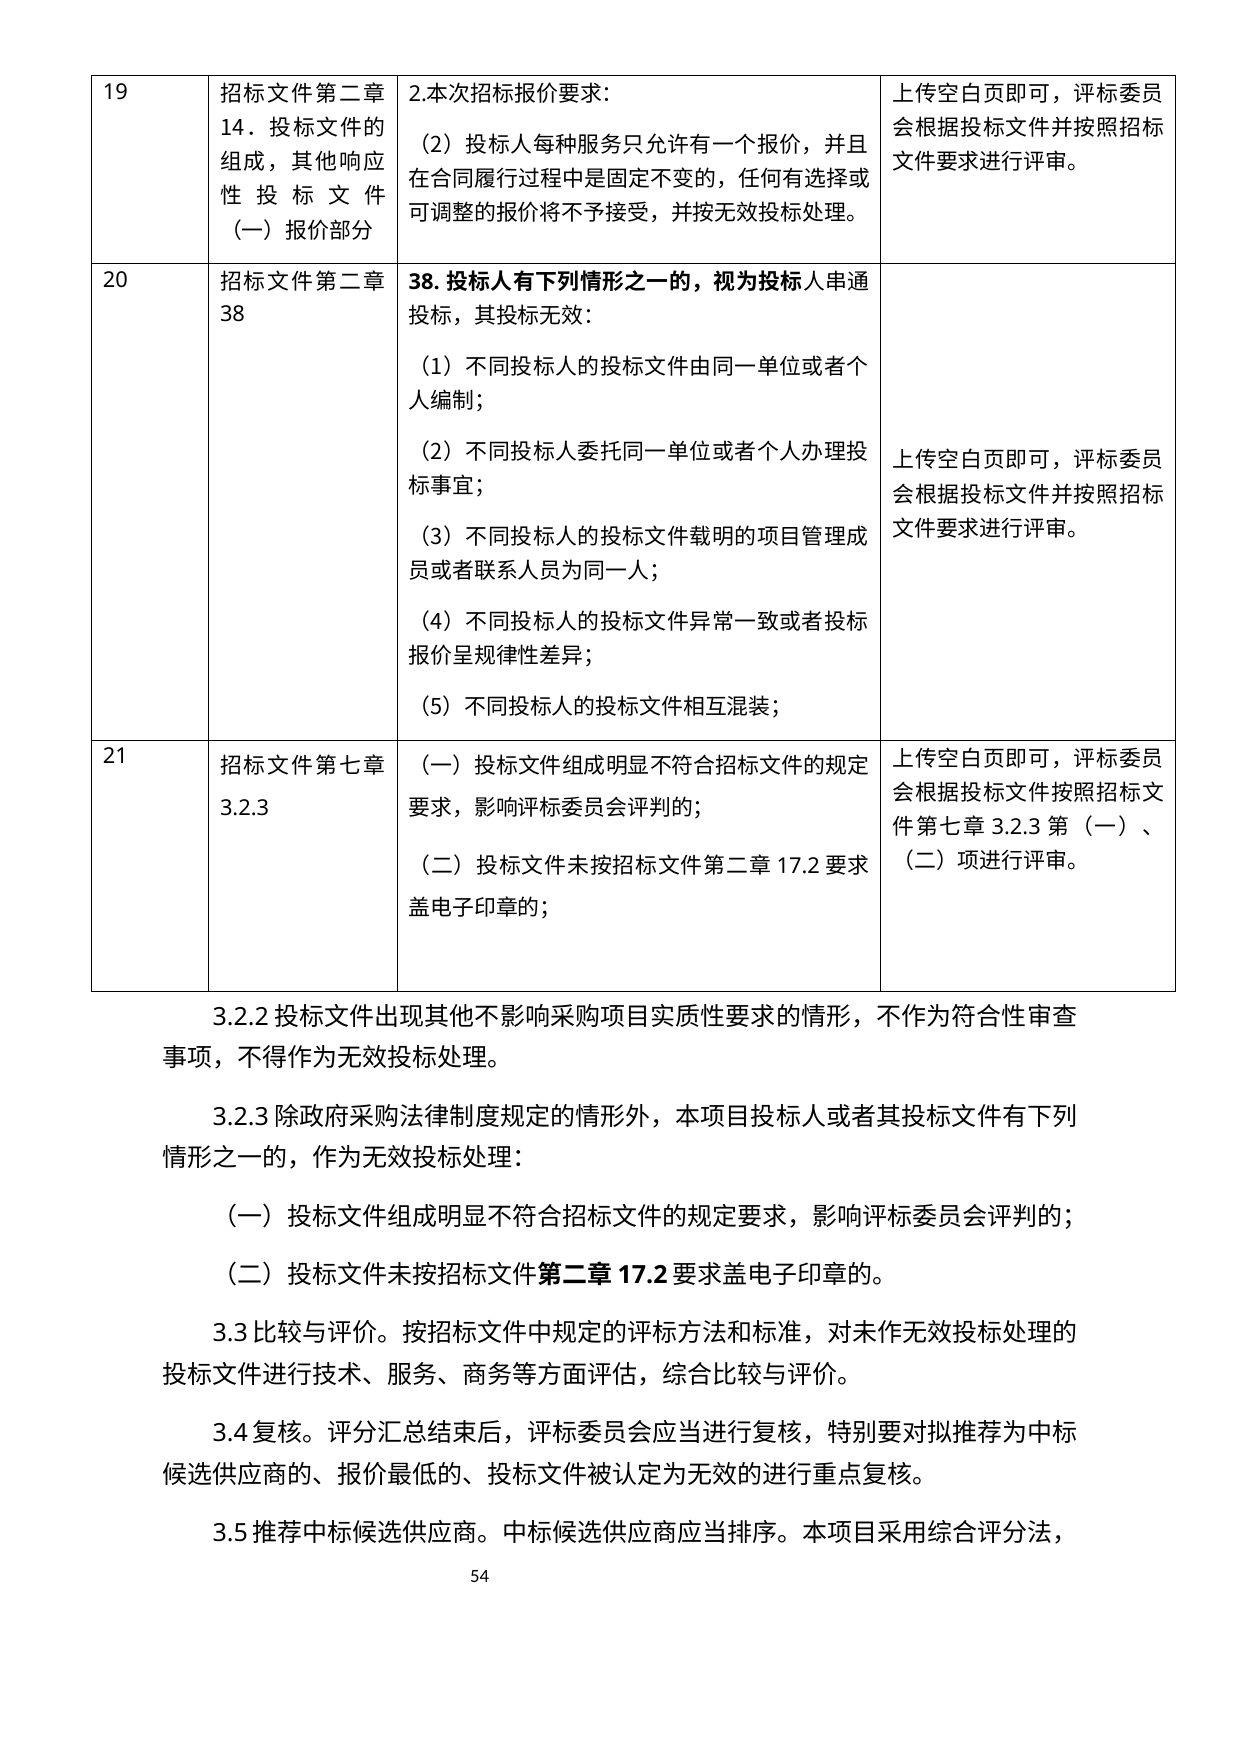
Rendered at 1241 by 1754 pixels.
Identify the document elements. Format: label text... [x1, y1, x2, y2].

table_cell 上传空白页即可，评标委员会根据投标文件并按照招标文件要求进行评审。 [881, 264, 1175, 739]
text 3.2.2投标文件出现其他不影响采购项目实质性要求的情形，不作为符合性审查事项，不得作为无效投标处理。 [162, 992, 1078, 1075]
text （一）投标文件组成明显不符合招标文件的规定要求，影响评标委员会评判的； [162, 1192, 1078, 1233]
text 3.3比较与评价。按招标文件中规定的评标方法和标准，对未作无效投标处理的投标文件进行技术、服务、商务等方面评估，综合比较与评价。 [162, 1308, 1078, 1392]
table_cell 20 [92, 264, 208, 739]
text （二）投标文件未按招标文件第二章17.2要求盖电子印章的。 [162, 1250, 1078, 1292]
table_cell 上传空白页即可，评标委员会根据投标文件按照招标文件第七章3.2.3第（一）、（二）项进行评审。 [881, 741, 1175, 991]
table_cell 招标文件第二章14．投标文件的组成，其他响应性投标文件（一）报价部分 [209, 76, 397, 263]
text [162, 1508, 1078, 1550]
table_cell 38. 投标人有下列情形之一的，视为投标人串通投标，其投标无效： （1）不同投标人的投标文件由同一单位或者个人编制； （2）不同投标人委托同一单位或者个人办理投标事宜； （3）不同投标人的投标文件载明的项目管理成员或者联系人员为同一人； （4）不同投标人的投标文件异常一致或者投标报价呈规律性差异； （5）不同投标人的投标文件相互混装； [398, 264, 880, 739]
table_cell 投标文件组成明显不符合招标文件的规定要求，影响评标委员会评判的； （二）投标文件未按招标文件第二章17.2要求盖电子印章的； [398, 741, 880, 991]
table_cell 招标文件第二章38 [209, 264, 397, 739]
table_cell 21 [92, 741, 208, 991]
table_cell 上传空白页即可，评标委员会根据投标文件并按照招标文件要求进行评审。 [881, 76, 1175, 263]
table_cell 招标文件第七章3.2.3 [209, 741, 397, 991]
table_cell 2.本次招标报价要求： （2）投标人每种服务只允许有一个报价，并且在合同履行过程中是固定不变的，任何有选择或可调整的报价将不予接受，并按无效投标处理。 [398, 76, 880, 263]
table_cell 19 [92, 76, 208, 263]
text 3.2.3除政府采购法律制度规定的情形外，本项目投标人或者其投标文件有下列情形之一的，作为无效投标处理： [162, 1092, 1078, 1175]
text 3.4复核。评分汇总结束后，评标委员会应当进行复核，特别要对拟推荐为中标候选供应商的、报价最低的、投标文件被认定为无效的进行重点复核。 [162, 1408, 1078, 1492]
